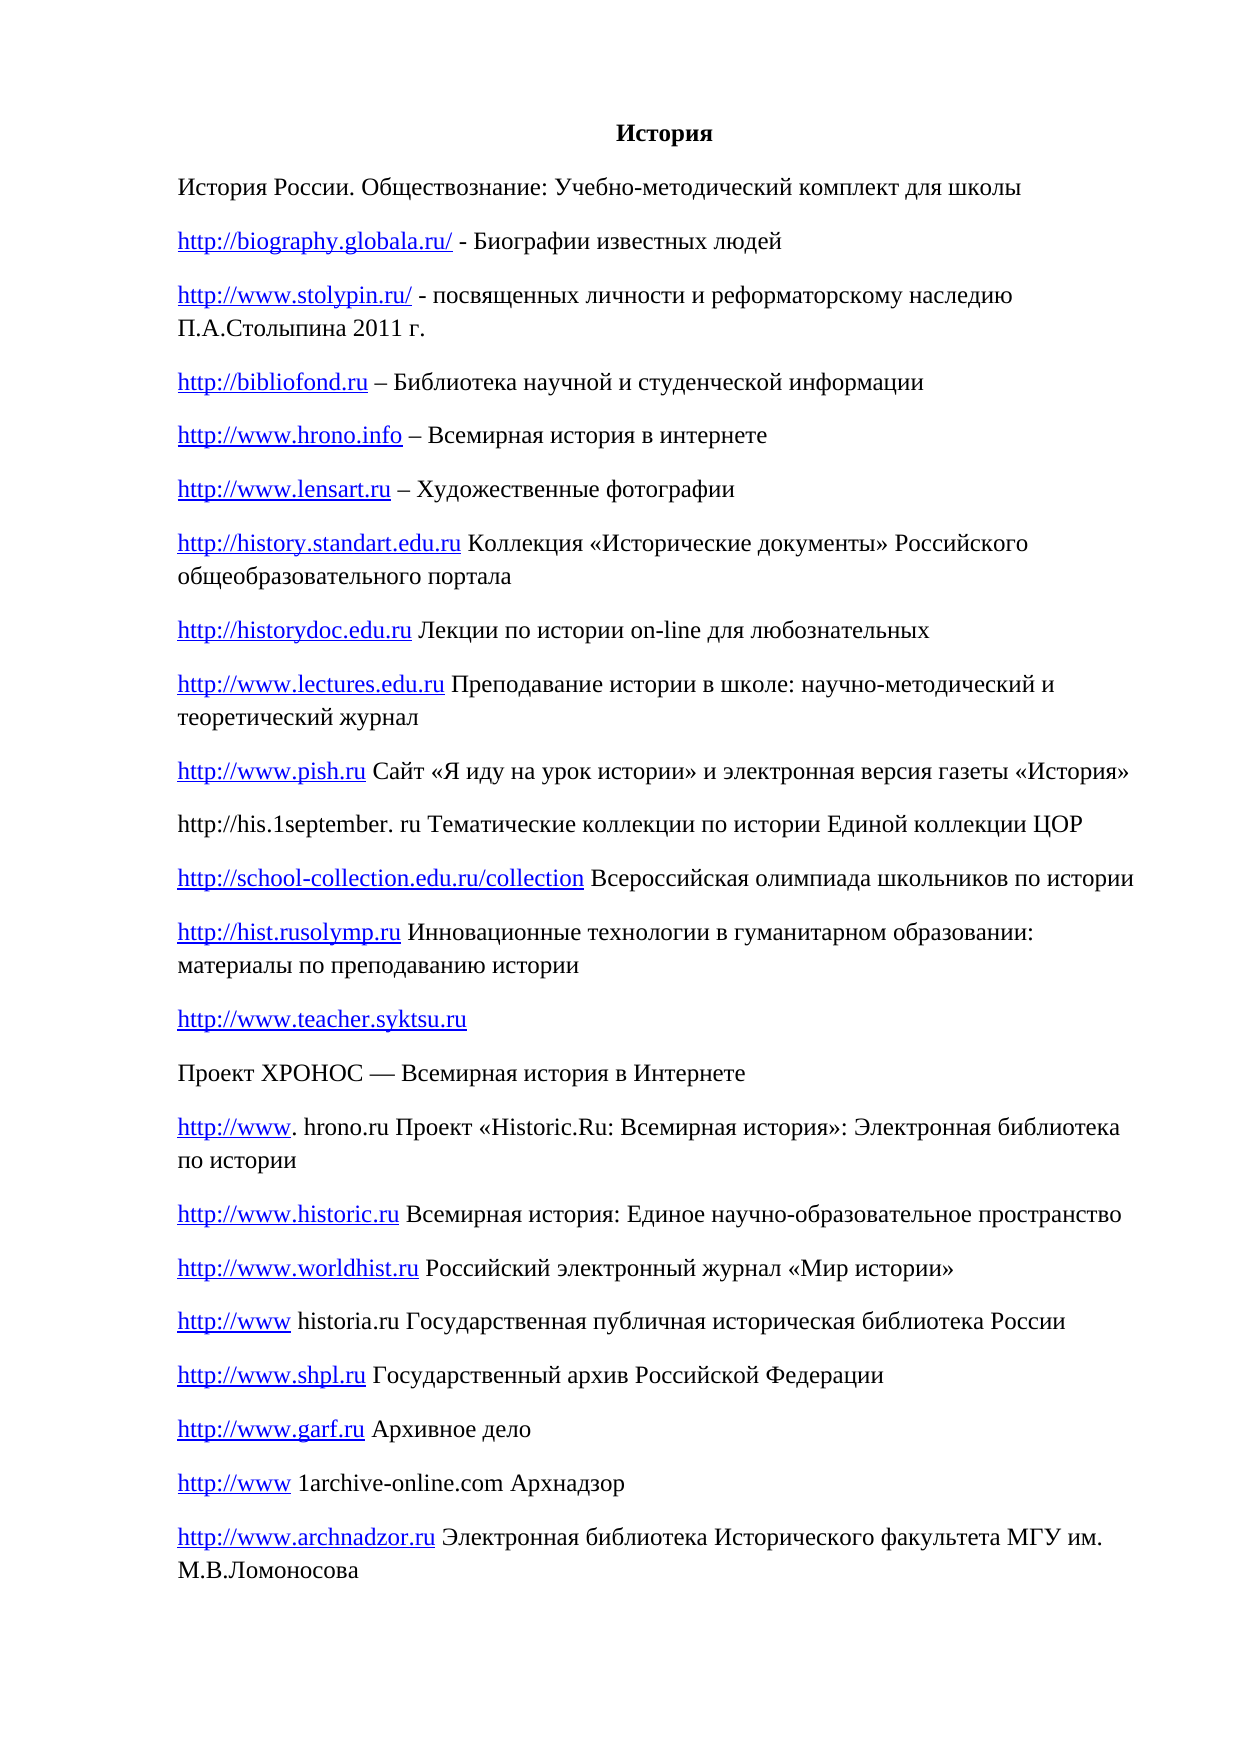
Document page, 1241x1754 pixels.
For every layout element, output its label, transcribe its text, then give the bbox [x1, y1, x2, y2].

text http://www.teacher.syktsu.ru [177, 1004, 1152, 1033]
text http://www.stolypin.ru/ - посвященных личности и реформаторскому наследию П.А.Столыпина . [177, 280, 1152, 341]
text http://www.garf.ru Архивное дело [177, 1414, 1152, 1443]
text http://www. hrono.ru Проект «Historic.Ru: Всемирная история»: Электронная библиотека по истории [177, 1112, 1152, 1174]
text Проект ХРОНОС — Всемирная история в Интернете [177, 1058, 1152, 1087]
text http://www.archnadzor.ru Электронная библиотека Исторического факультета МГУ им. М.В.Ломоносова [177, 1522, 1152, 1584]
text http://www.lensart.ru – Художественные фотографии [177, 474, 1152, 503]
text http://www.historic.ru Всемирная история: Единое научно-образовательное пространство [177, 1199, 1152, 1227]
text http://his.1september. ru Тематические коллекции по истории Единой коллекции ЦОР [177, 809, 1152, 838]
text http://historydoc.edu.ru Лекции по истории on-line для любознательных [177, 615, 1152, 644]
text http://www.shpl.ru Государственный архив Российской Федерации [177, 1360, 1152, 1389]
text http://biography.globala.ru/ - Биографии известных людей [177, 226, 1152, 254]
text http://www.pish.ru Сайт «Я иду на урок истории» и электронная версия газеты «История» [177, 756, 1152, 784]
text http://www historia.ru Государственная публичная историческая библиотека России [177, 1306, 1152, 1335]
text http://hist.rusolymp.ru Инновационные технологии в гуманитарном образовании: материалы по преподаванию истории [177, 917, 1152, 979]
text http://www 1archive-online.com Архнадзор [177, 1468, 1152, 1497]
text История [177, 118, 1152, 147]
text http://bibliofond.ru – Библиотека научной и студенческой информации [177, 367, 1152, 395]
text http://www.worldhist.ru Российский электронный журнал «Мир истории» [177, 1253, 1152, 1281]
text http://school-collection.edu.ru/collection Всероссийская олимпиада школьников по истории [177, 863, 1152, 892]
text http://history.standart.edu.ru Коллекция «Исторические документы» Российского общеобразовательного портала [177, 528, 1152, 590]
text История России. Обществознание: Учебно-методический комплект для школы [177, 172, 1152, 201]
text http://www.lectures.edu.ru Преподавание истории в школе: научно-методический и теоретический журнал [177, 669, 1152, 731]
text http://www.hrono.info – Всемирная история в интернете [177, 420, 1152, 449]
